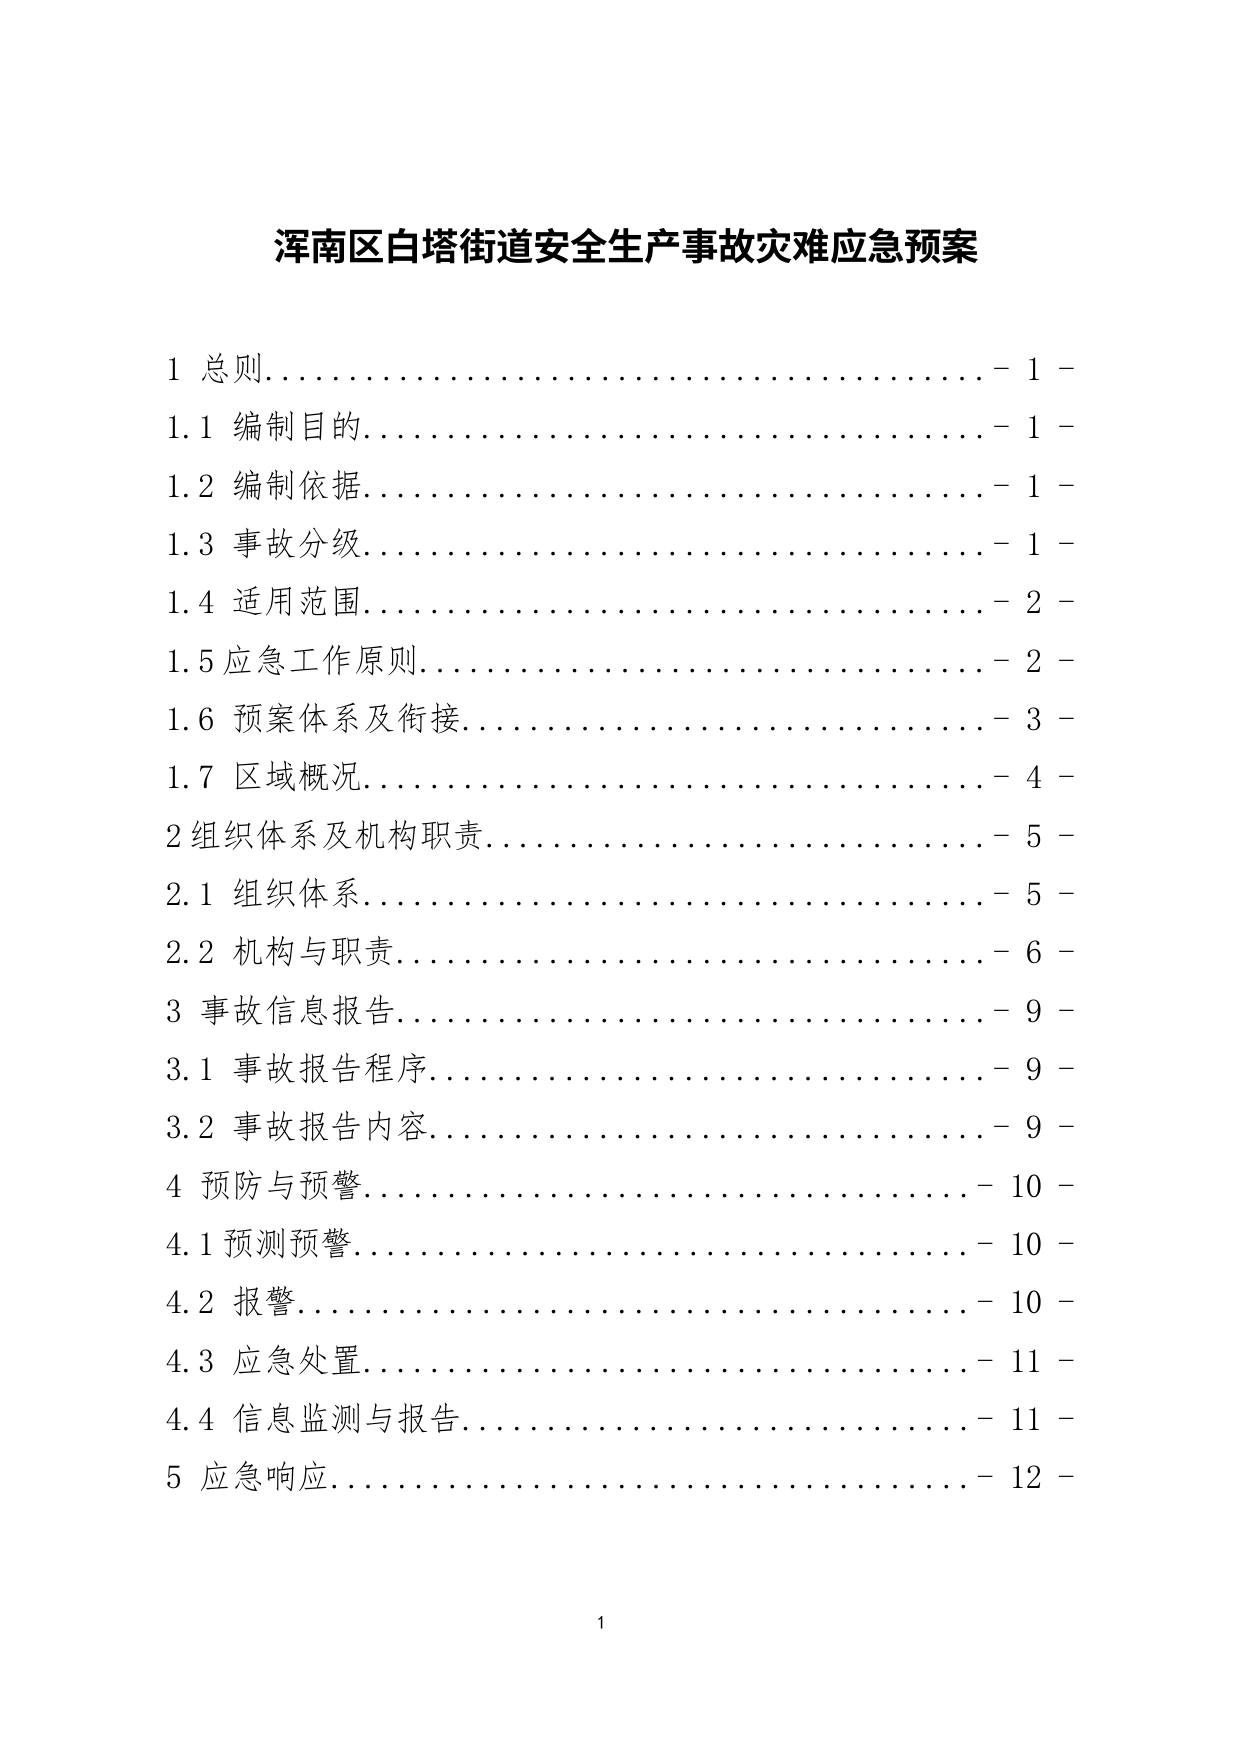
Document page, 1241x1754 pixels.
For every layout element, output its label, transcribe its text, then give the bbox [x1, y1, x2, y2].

text 1 总则 - 1 - [165, 334, 1087, 392]
text 3.2 事故报告内容 - 9 - [165, 1092, 1087, 1150]
text 1.5应急工作原则 - 2 - [165, 625, 1087, 684]
text 4.3 应急处置 - 11 - [165, 1325, 1087, 1384]
text 浑南区白塔街道安全生产事故灾难应急预案 [165, 211, 1087, 272]
text 4.1预测预警 - 10 - [165, 1209, 1087, 1267]
text 3 事故信息报告 - 9 - [165, 975, 1087, 1034]
text 1.2 编制依据 - 1 - [165, 450, 1087, 509]
text 4.4 信息监测与报告 - 11 - [165, 1384, 1087, 1442]
text 3.1 事故报告程序 - 9 - [165, 1034, 1087, 1092]
text 1.3 事故分级 - 1 - [165, 509, 1087, 567]
text 2.2 机构与职责 - 6 - [165, 917, 1087, 975]
text 1.7 区域概况 - 4 - [165, 742, 1087, 800]
text 1.1 编制目的 - 1 - [165, 392, 1087, 450]
text 2组织体系及机构职责 - 5 - [165, 800, 1087, 859]
text 5 应急响应 - 12 - [165, 1442, 1087, 1500]
text 4.2 报警 - 10 - [165, 1267, 1087, 1325]
text 1.4 适用范围 - 2 - [165, 567, 1087, 625]
text 2.1 组织体系 - 5 - [165, 859, 1087, 917]
text 4 预防与预警 - 10 - [165, 1150, 1087, 1209]
text 1.6 预案体系及衔接 - 3 - [165, 684, 1087, 742]
